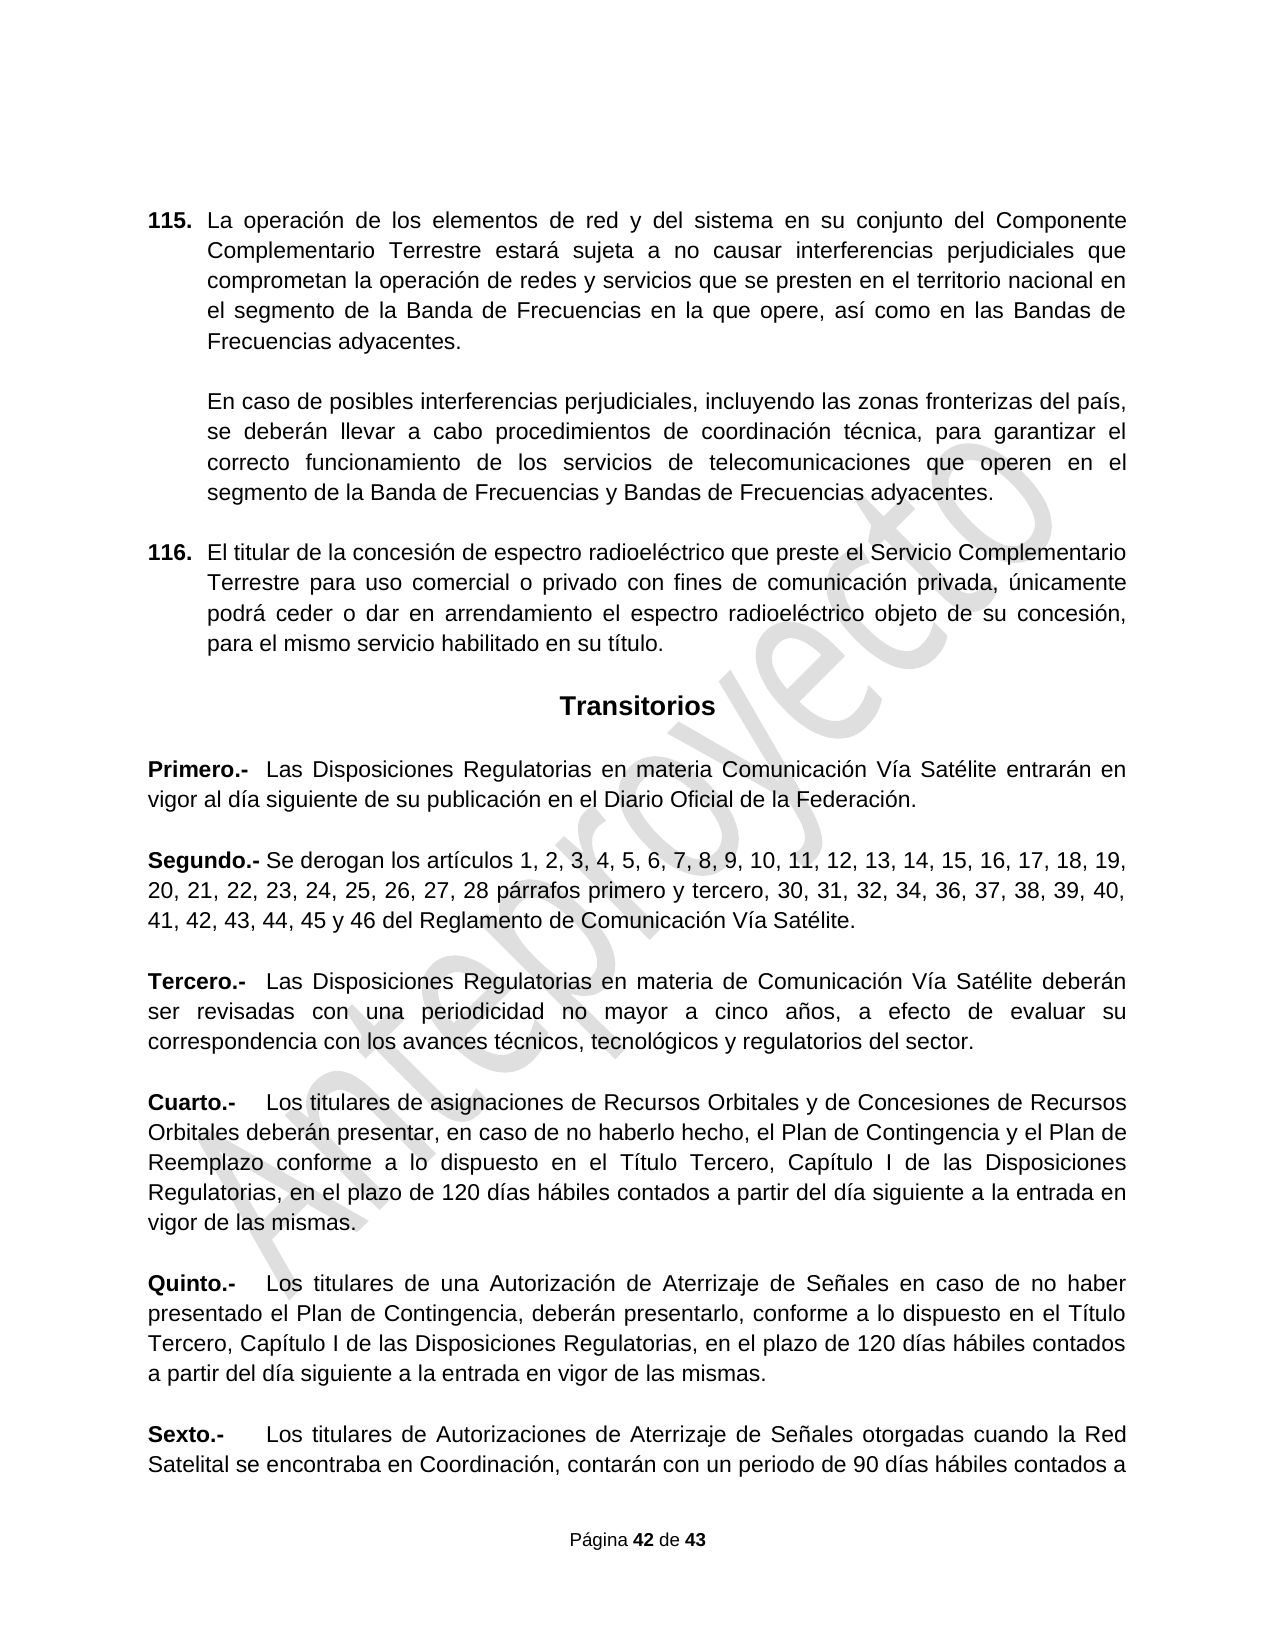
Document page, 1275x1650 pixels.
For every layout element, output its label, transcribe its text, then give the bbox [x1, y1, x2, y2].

list La operación de los elementos de red y del sistema en su conjunto del Componente Complementario Terrestre estará sujeta a no causar interferencias perjudiciales que comprometan la operación de redes y servicios que se presten en el territorio nacional en el segmento de la Banda de Frecuencias en la que opere, así como en las Bandas de Frecuencias adyacentes. [148, 207, 1127, 354]
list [148, 1421, 1127, 1477]
list Las Disposiciones Regulatorias en materia de Comunicación Vía Satélite deberán ser revisadas con una periodicidad no mayor a cinco años, a efecto de evaluar su correspondencia con los avances técnicos, tecnológicos y regulatorios del sector. [148, 968, 1127, 1054]
list El titular de la concesión de espectro radioeléctrico que preste el Servicio Complementario Terrestre para uso comercial o privado con fines de comunicación privada, únicamente podrá ceder o dar en arrendamiento el espectro radioeléctrico objeto de su concesión, para el mismo servicio habilitado en su título. [148, 539, 1127, 656]
list Se derogan los artículos 1, 2, 3, 4, 5, 6, 7, 8, 9, 10, 11, 12, 13, 14, 15, 16, 17, 18, 19, 20, 21, 22, 23, 24, 25, 26, 27, 28 párrafos primero y tercero, 30, 31, 32, 34, 36, 37, 38, 39, 40, 41, 42, 43, 44, 45 y 46 del Reglamento de Comunicación Vía Satélite. [148, 847, 1127, 934]
list Las Disposiciones Regulatorias en materia Comunicación Vía Satélite entrarán en vigor al día siguiente de su publicación en el Diario Oficial de la Federación. [148, 756, 1127, 813]
subtitle Transitorios [148, 690, 1127, 721]
list Los titulares de asignaciones de Recursos Orbitales y de Concesiones de Recursos Orbitales deberán presentar, en caso de no haberlo hecho, el Plan de Contingencia y el Plan de Reemplazo conforme a lo dispuesto en el Título Tercero, Capítulo I de las Disposiciones Regulatorias, en el plazo de 120 días hábiles contados a partir del día siguiente a la entrada en vigor de las mismas. [148, 1088, 1127, 1236]
list Los titulares de una Autorización de Aterrizaje de Señales en caso de no haber presentado el Plan de Contingencia, deberán presentarlo, conforme a lo dispuesto en el Título Tercero, Capítulo I de las Disposiciones Regulatorias, en el plazo de 120 días hábiles contados a partir del día siguiente a la entrada en vigor de las mismas. [148, 1270, 1127, 1387]
list En caso de posibles interferencias perjudiciales, incluyendo las zonas fronterizas del país, se deberán llevar a cabo procedimientos de coordinación técnica, para garantizar el correcto funcionamiento de los servicios de telecomunicaciones que operen en el segmento de la Banda de Frecuencias y Bandas de Frecuencias adyacentes. [207, 388, 1127, 505]
